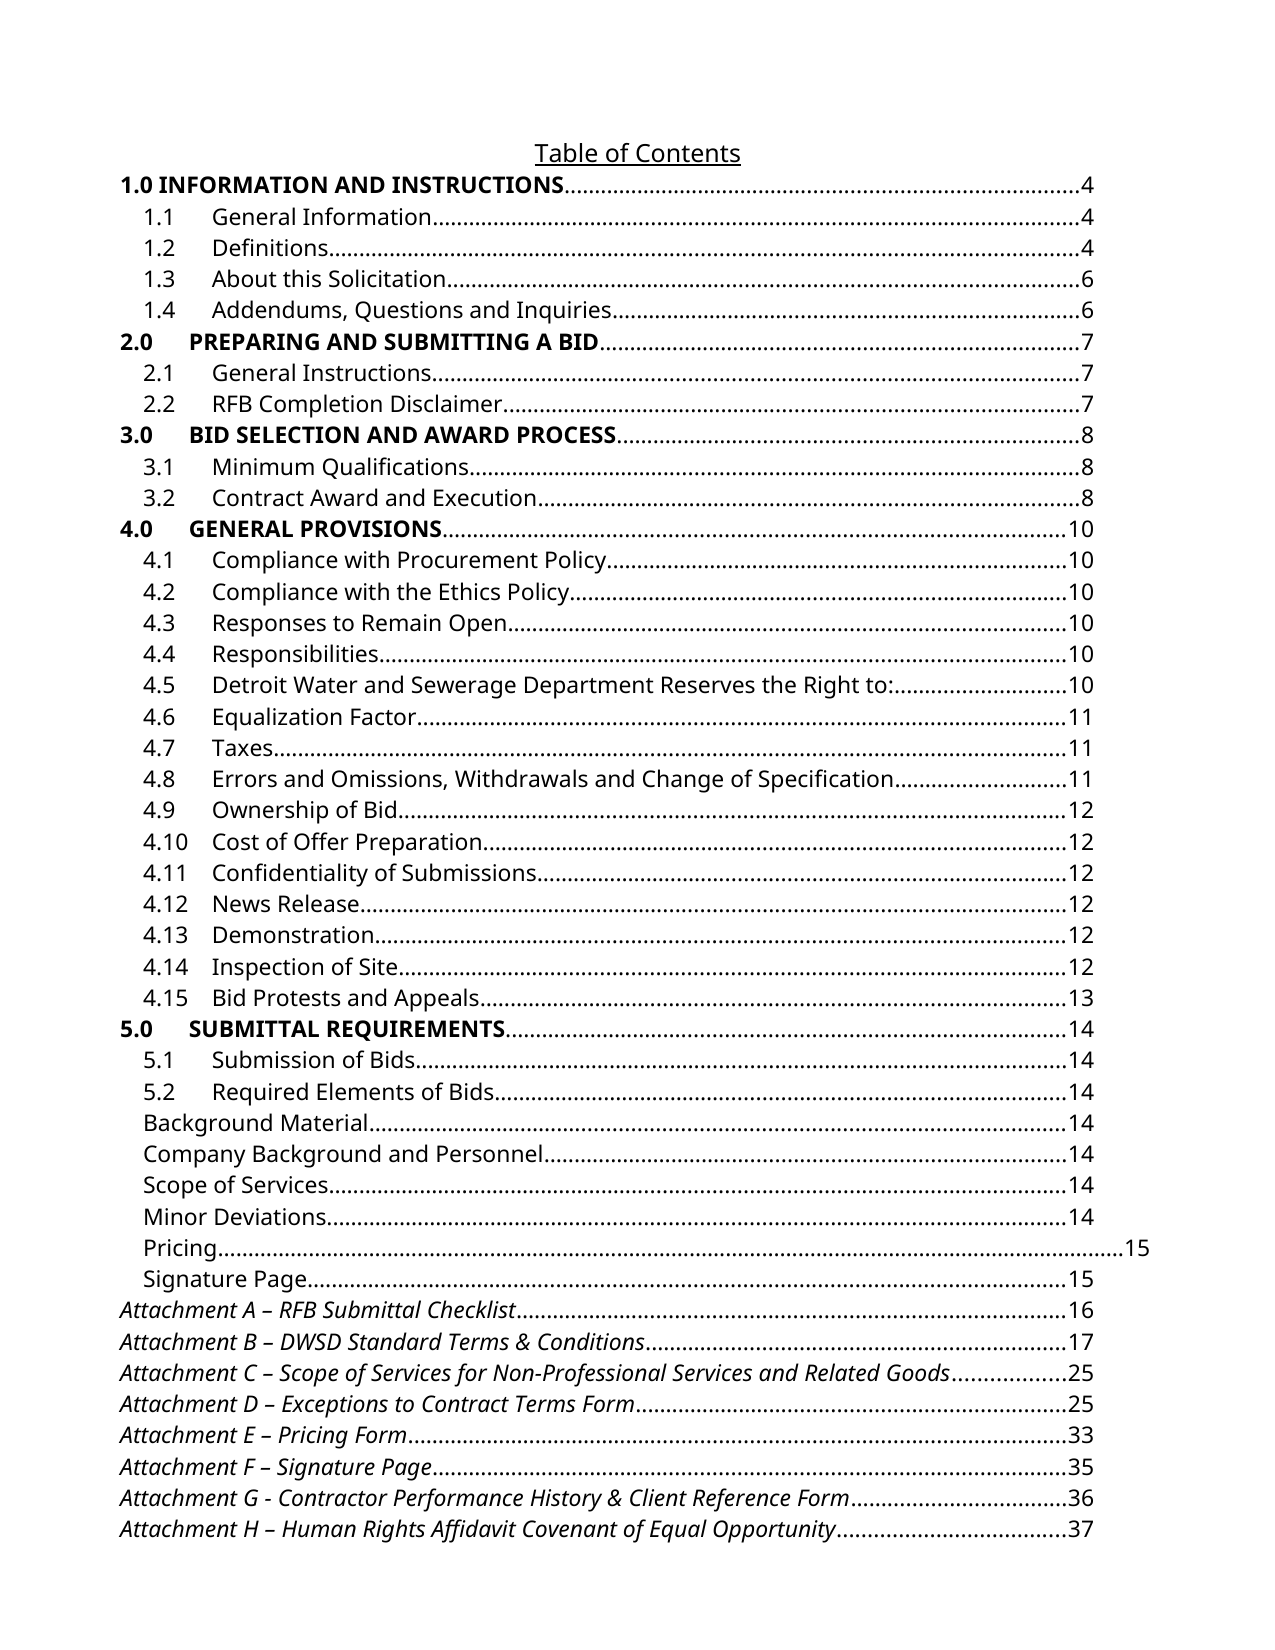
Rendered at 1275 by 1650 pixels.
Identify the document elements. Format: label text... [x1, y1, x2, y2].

text 1.0 INFORMATION AND INSTRUCTIONS 4 [120, 169, 1155, 201]
text Attachment E – Pricing Form 33 [120, 1419, 1155, 1451]
text Minor Deviations 14 [143, 1201, 1155, 1232]
text 5.0 SUBMITTAL REQUIREMENTS 14 [120, 1013, 1155, 1044]
text Attachment D – Exceptions to Contract Terms Form 25 [120, 1388, 1155, 1419]
text 2.2 RFB Completion Disclaimer 7 [143, 388, 1155, 419]
text 5.1 Submission of Bids 14 [143, 1044, 1155, 1076]
text 1.2 Definitions 4 [143, 232, 1155, 263]
text 1.3 About this Solicitation 6 [143, 263, 1155, 294]
text 4.6 Equalization Factor 11 [143, 701, 1155, 732]
text Attachment H – Human Rights Affidavit Covenant of Equal Opportunity 37 [120, 1513, 1155, 1544]
text 4.3 Responses to Remain Open 10 [143, 607, 1155, 638]
text Company Background and Personnel 14 [143, 1138, 1155, 1169]
text 4.2 Compliance with the Ethics Policy 10 [143, 576, 1155, 607]
text 4.1 Compliance with Procurement Policy 10 [143, 544, 1155, 576]
text 3.0 BID SELECTION AND AWARD PROCESS 8 [120, 419, 1155, 451]
text 4.14 Inspection of Site 12 [143, 951, 1155, 982]
text 4.13 Demonstration 12 [143, 919, 1155, 951]
text Pricing ……………………………………………………………………………………………………………………………………15 [143, 1232, 1155, 1263]
text Attachment B – DWSD Standard Terms & Conditions 17 [120, 1326, 1155, 1357]
text 4.5 Detroit Water and Sewerage Department Reserves the Right to: 10 [143, 669, 1155, 701]
text Attachment A – RFB Submittal Checklist 16 [120, 1294, 1155, 1326]
text 4.0 GENERAL PROVISIONS 10 [120, 513, 1155, 544]
text 4.4 Responsibilities 10 [143, 638, 1155, 669]
text 2.0 PREPARING AND SUBMITTING A BID 7 [120, 326, 1155, 357]
text Scope of Services 14 [143, 1169, 1155, 1201]
text 4.15 Bid Protests and Appeals 13 [143, 982, 1155, 1013]
text Table of Contents [120, 135, 1155, 169]
text 1.4 Addendums, Questions and Inquiries 6 [143, 294, 1155, 326]
text Attachment G - Contractor Performance History & Client Reference Form 36 [120, 1482, 1155, 1513]
text 1.1 General Information 4 [143, 201, 1155, 232]
text 4.11 Confidentiality of Submissions 12 [143, 857, 1155, 888]
text Attachment C – Scope of Services for Non-Professional Services and Related Goods 25 [120, 1357, 1155, 1388]
text 5.2 Required Elements of Bids 14 [143, 1076, 1155, 1107]
text Background Material 14 [143, 1107, 1155, 1138]
text 4.9 Ownership of Bid 12 [143, 794, 1155, 826]
text 4.10 Cost of Offer Preparation 12 [143, 826, 1155, 857]
text 4.12 News Release 12 [143, 888, 1155, 919]
text 2.1 General Instructions 7 [143, 357, 1155, 388]
text 4.7 Taxes 11 [143, 732, 1155, 763]
text 3.1 Minimum Qualifications 8 [143, 451, 1155, 482]
text 4.8 Errors and Omissions, Withdrawals and Change of Specification 11 [143, 763, 1155, 794]
text 3.2 Contract Award and Execution 8 [143, 482, 1155, 513]
text Signature Page 15 [143, 1263, 1155, 1294]
text Attachment F – Signature Page 35 [120, 1451, 1155, 1482]
